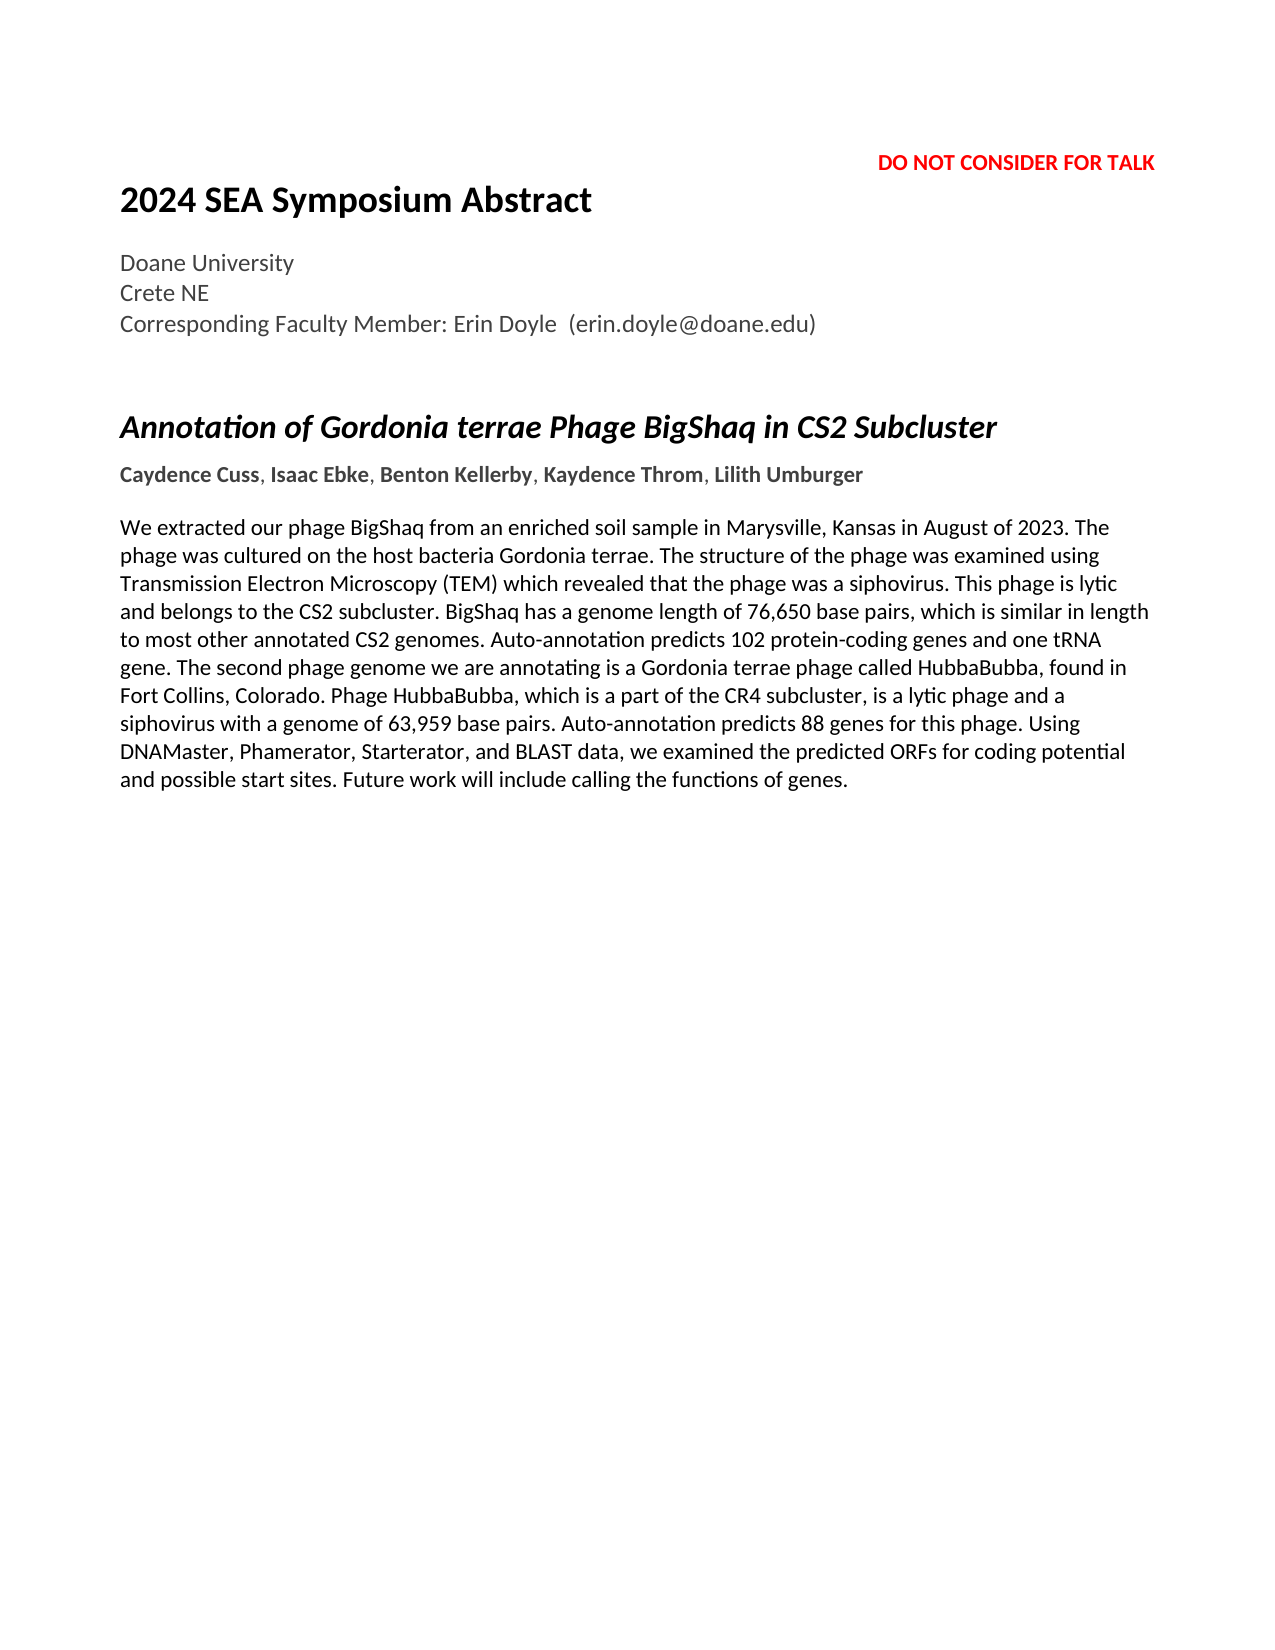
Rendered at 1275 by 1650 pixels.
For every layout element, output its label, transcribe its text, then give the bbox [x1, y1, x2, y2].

text Caydence Cuss, Isaac Ebke, Benton Kellerby, Kaydence Throm, Lilith Umburger [120, 460, 1155, 488]
text Corresponding Faculty Member: Erin Doyle (erin.doyle@doane.edu) [120, 308, 1155, 369]
text Doane University [120, 247, 1155, 277]
text DO NOT CONSIDER FOR TALK [120, 148, 1155, 176]
text We extracted our phage BigShaq from an enriched soil sample in Marysville, Kansas in August of 2023. The phage was cultured on the host bacteria Gordonia terrae. The structure of the phage was examined using Transmission Electron Microscopy (TEM) which revealed that the phage was a siphovirus. This phage is lytic and belongs to the CS2 subcluster. BigShaq has a genome length of 76,650 base pairs, which is similar in length to most other annotated CS2 genomes. Auto-annotation predicts 102 protein-coding genes and one tRNA gene. The second phage genome we are annotating is a Gordonia terrae phage called HubbaBubba, found in Fort Collins, Colorado. Phage HubbaBubba, which is a part of the CR4 subcluster, is a lytic phage and a siphovirus with a genome of 63,959 base pairs. Auto-annotation predicts 88 genes for this phage. Using DNAMaster, Phamerator, Starterator, and BLAST data, we examined the predicted ORFs for coding potential and possible start sites. Future work will include calling the functions of genes. [120, 513, 1155, 793]
text Crete NE [120, 277, 1155, 308]
title Annotation of Gordonia terrae Phage BigShaq in CS2 Subcluster [120, 406, 1155, 447]
text 2024 SEA Symposium Abstract [120, 176, 1155, 222]
